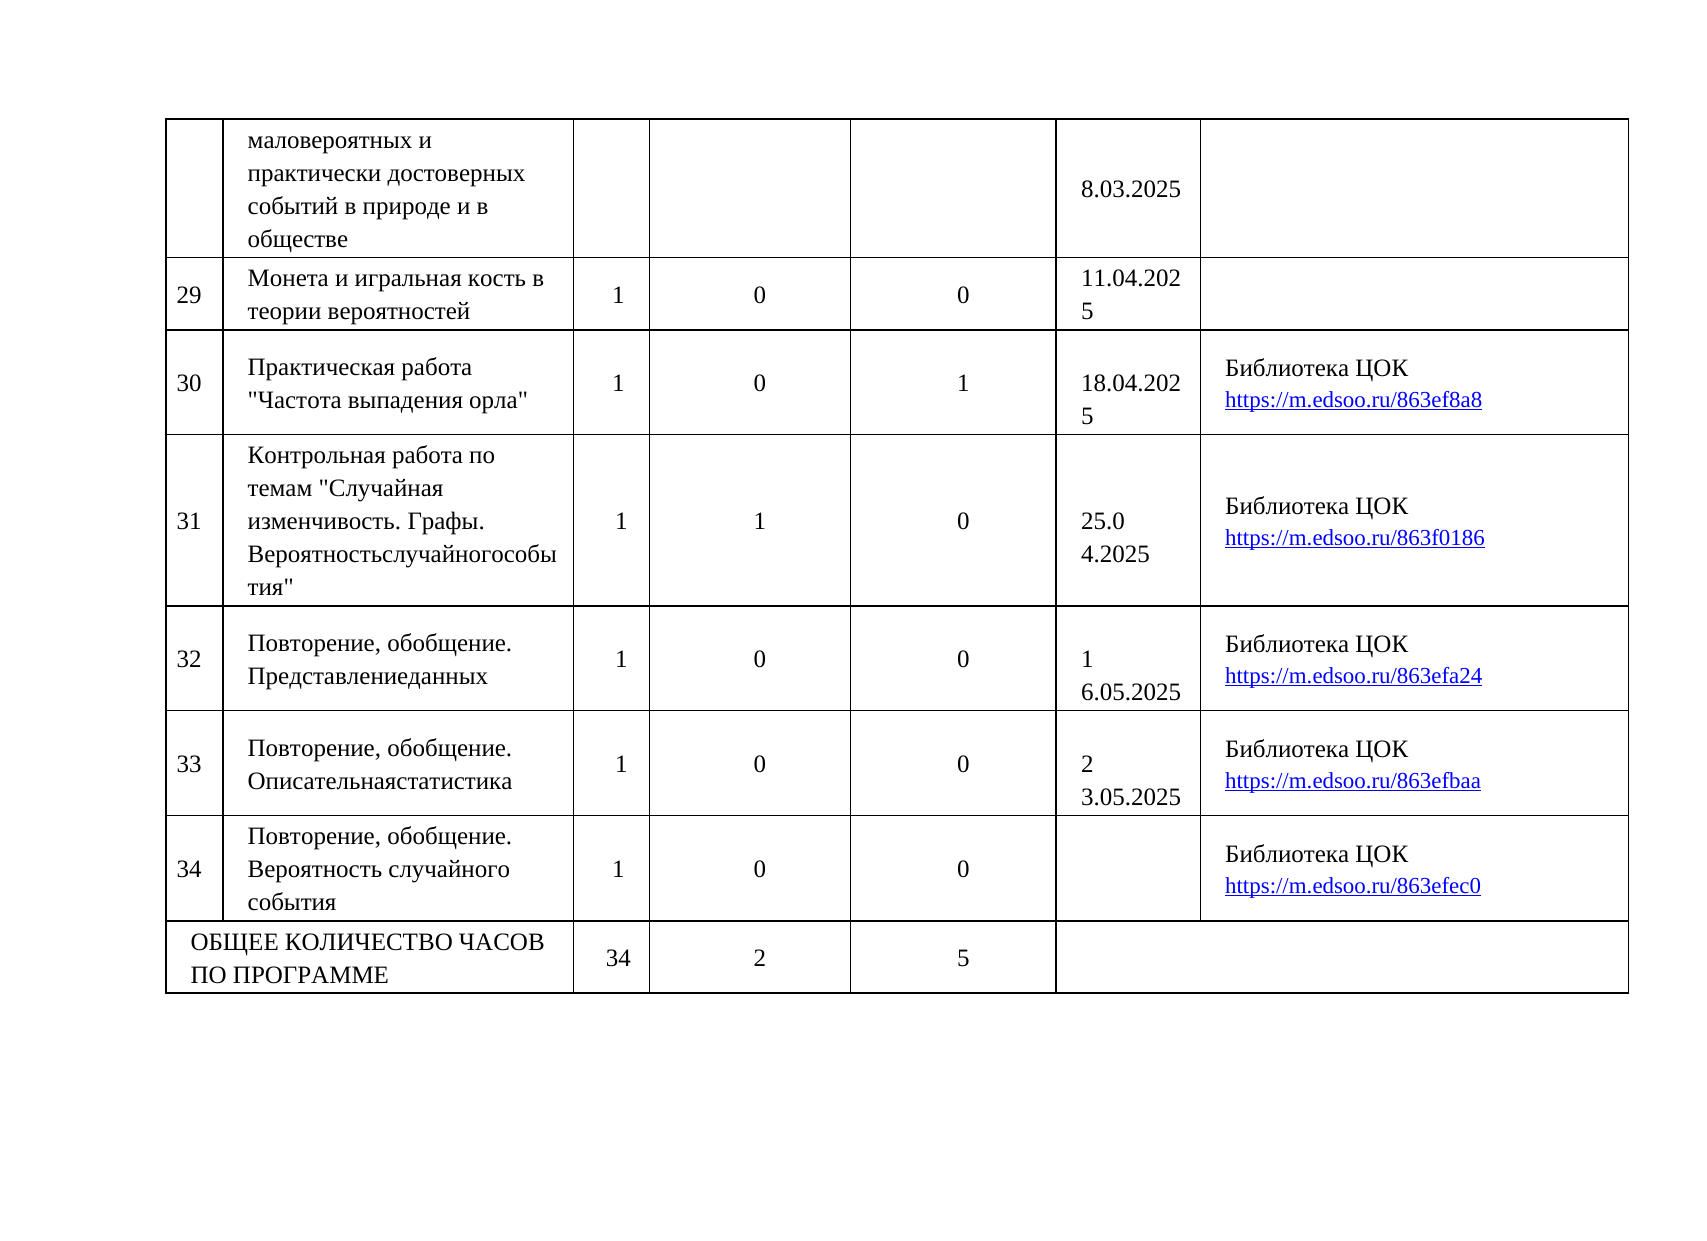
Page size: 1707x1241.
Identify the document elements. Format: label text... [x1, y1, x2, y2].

table_cell 0 [851, 120, 1055, 257]
table_cell 1 [574, 331, 649, 434]
table_cell 1 [574, 120, 649, 257]
table_cell [1057, 816, 1200, 920]
table_cell Библиотека ЦОК https://m.edsoo.ru/863efbaa [1201, 711, 1628, 814]
table_cell 18.04.2025 [1057, 331, 1200, 434]
table_cell 31 [167, 435, 222, 605]
table_cell 0 [851, 435, 1055, 605]
table_cell 0 [650, 120, 850, 257]
table_cell Монета и игральная кость в теории вероятностей [224, 258, 573, 329]
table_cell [1201, 120, 1628, 257]
table_cell Практическая работа "Частота выпадения орла" [224, 331, 573, 434]
table_cell 0 [650, 331, 850, 434]
table_cell 28.03.2025 [1057, 120, 1200, 257]
table_cell 1 [851, 331, 1055, 434]
table_cell 25.04.2025 [1057, 435, 1200, 605]
table_cell 11.04.2025 [1057, 258, 1200, 329]
table_cell 23.05.2025 [1057, 711, 1200, 814]
table_cell [1201, 258, 1628, 329]
table_cell ОБЩЕЕ КОЛИЧЕСТВО ЧАСОВ ПО ПРОГРАММЕ [167, 922, 573, 992]
table_cell 33 [167, 711, 222, 814]
table_cell 0 [851, 258, 1055, 329]
table_cell 0 [650, 258, 850, 329]
table_cell [1057, 922, 1628, 992]
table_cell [224, 120, 573, 257]
table_cell Библиотека ЦОК https://m.edsoo.ru/863efa24 [1201, 607, 1628, 710]
table_cell 0 [650, 816, 850, 920]
table_cell 1 [574, 258, 649, 329]
table_cell Библиотека ЦОК https://m.edsoo.ru/863f0186 [1201, 435, 1628, 605]
table_cell 30 [167, 331, 222, 434]
table_cell 1 [650, 435, 850, 605]
table_cell 29 [167, 258, 222, 329]
table_cell Библиотека ЦОК https://m.edsoo.ru/863ef8a8 [1201, 331, 1628, 434]
table_cell 16.05.2025 [1057, 607, 1200, 710]
table_cell 34 [574, 922, 649, 992]
table_cell Контрольная работа по темам "Случайная изменчивость. Графы. Вероятностьслучайногособытия" [224, 435, 573, 605]
table_cell 1 [574, 711, 649, 814]
table_cell 0 [650, 711, 850, 814]
table_cell 1 [574, 816, 649, 920]
table_cell 2 [650, 922, 850, 992]
table_cell 0 [851, 816, 1055, 920]
table_cell Повторение, обобщение. Описательнаястатистика [224, 711, 573, 814]
table_cell 0 [851, 607, 1055, 710]
table_cell Повторение, обобщение. Представлениеданных [224, 607, 573, 710]
table_cell 0 [650, 607, 850, 710]
table_cell 34 [167, 816, 222, 920]
table_cell 5 [851, 922, 1055, 992]
table_cell 28 [167, 120, 222, 257]
table_cell Повторение, обобщение. Вероятность случайного события [224, 816, 573, 920]
table_cell Библиотека ЦОК https://m.edsoo.ru/863efec0 [1201, 816, 1628, 920]
table_cell 1 [574, 435, 649, 605]
table_cell 0 [851, 711, 1055, 814]
table_cell 1 [574, 607, 649, 710]
table_cell 32 [167, 607, 222, 710]
